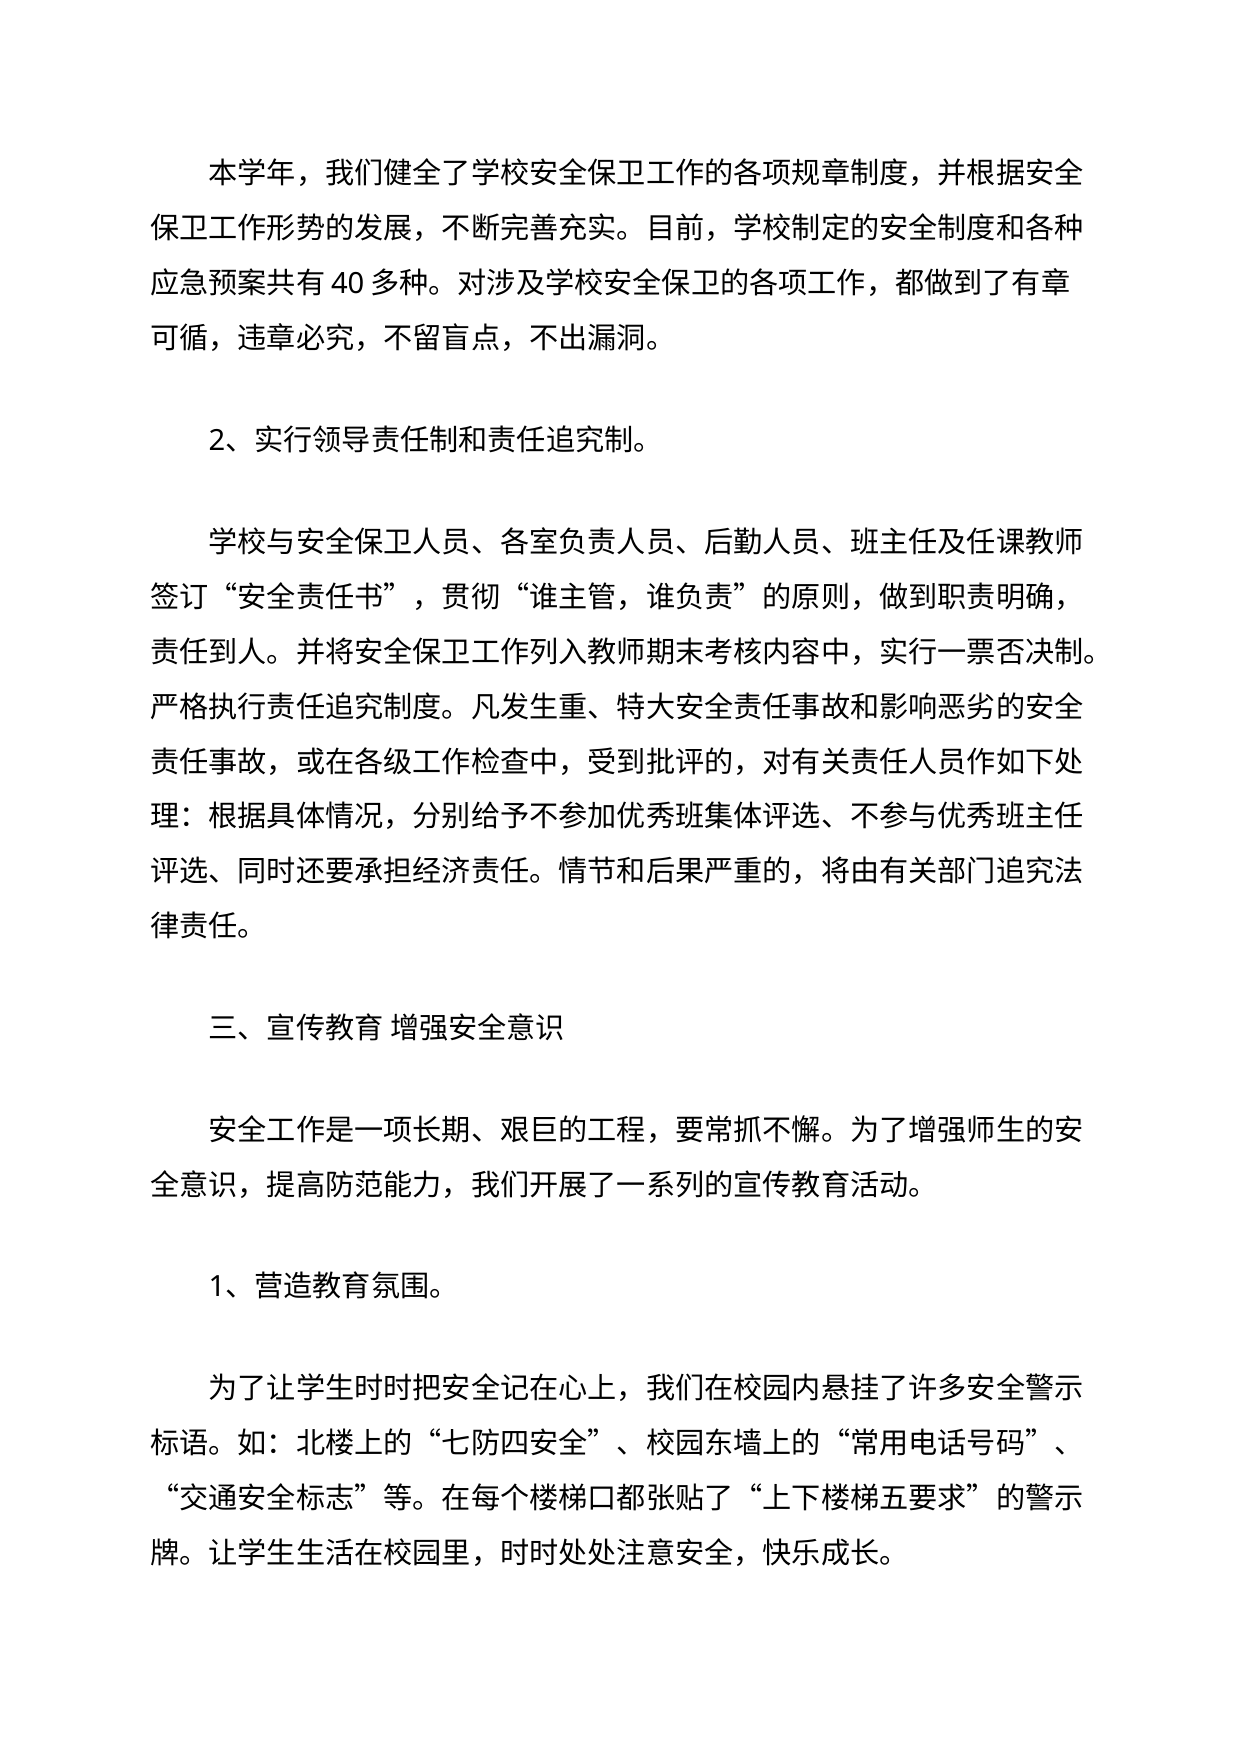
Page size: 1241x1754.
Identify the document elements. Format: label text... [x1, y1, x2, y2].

text 1、营造教育氛围。 [150, 1263, 1090, 1305]
text 本学年，我们健全了学校安全保卫工作的各项规章制度，并根据安全保卫工作形势的发展，不断完善充实。目前，学校制定的安全制度和各种应急预案共有40多种。对涉及学校安全保卫的各项工作，都做到了有章可循，违章必究，不留盲点，不出漏洞。 [150, 150, 1090, 357]
text 为了让学生时时把安全记在心上，我们在校园内悬挂了许多安全警示标语。如：北楼上的“七防四安全”、校园东墙上的“常用电话号码”、“交通安全标志”等。在每个楼梯口都张贴了“上下楼梯五要求”的警示牌。让学生生活在校园里，时时处处注意安全，快乐成长。 [150, 1365, 1090, 1572]
text 三、宣传教育 增强安全意识 [150, 1004, 1090, 1047]
text 学校与安全保卫人员、各室负责人员、后勤人员、班主任及任课教师签订“安全责任书”，贯彻“谁主管，谁负责”的原则，做到职责明确，责任到人。并将安全保卫工作列入教师期末考核内容中，实行一票否决制。严格执行责任追究制度。凡发生重、特大安全责任事故和影响恶劣的安全责任事故，或在各级工作检查中，受到批评的，对有关责任人员作如下处理：根据具体情况，分别给予不参加优秀班集体评选、不参与优秀班主任评选、同时还要承担经济责任。情节和后果严重的，将由有关部门追究法律责任。 [150, 518, 1090, 945]
text 2、实行领导责任制和责任追究制。 [150, 417, 1090, 459]
text 安全工作是一项长期、艰巨的工程，要常抓不懈。为了增强师生的安全意识，提高防范能力，我们开展了一系列的宣传教育活动。 [150, 1106, 1090, 1203]
